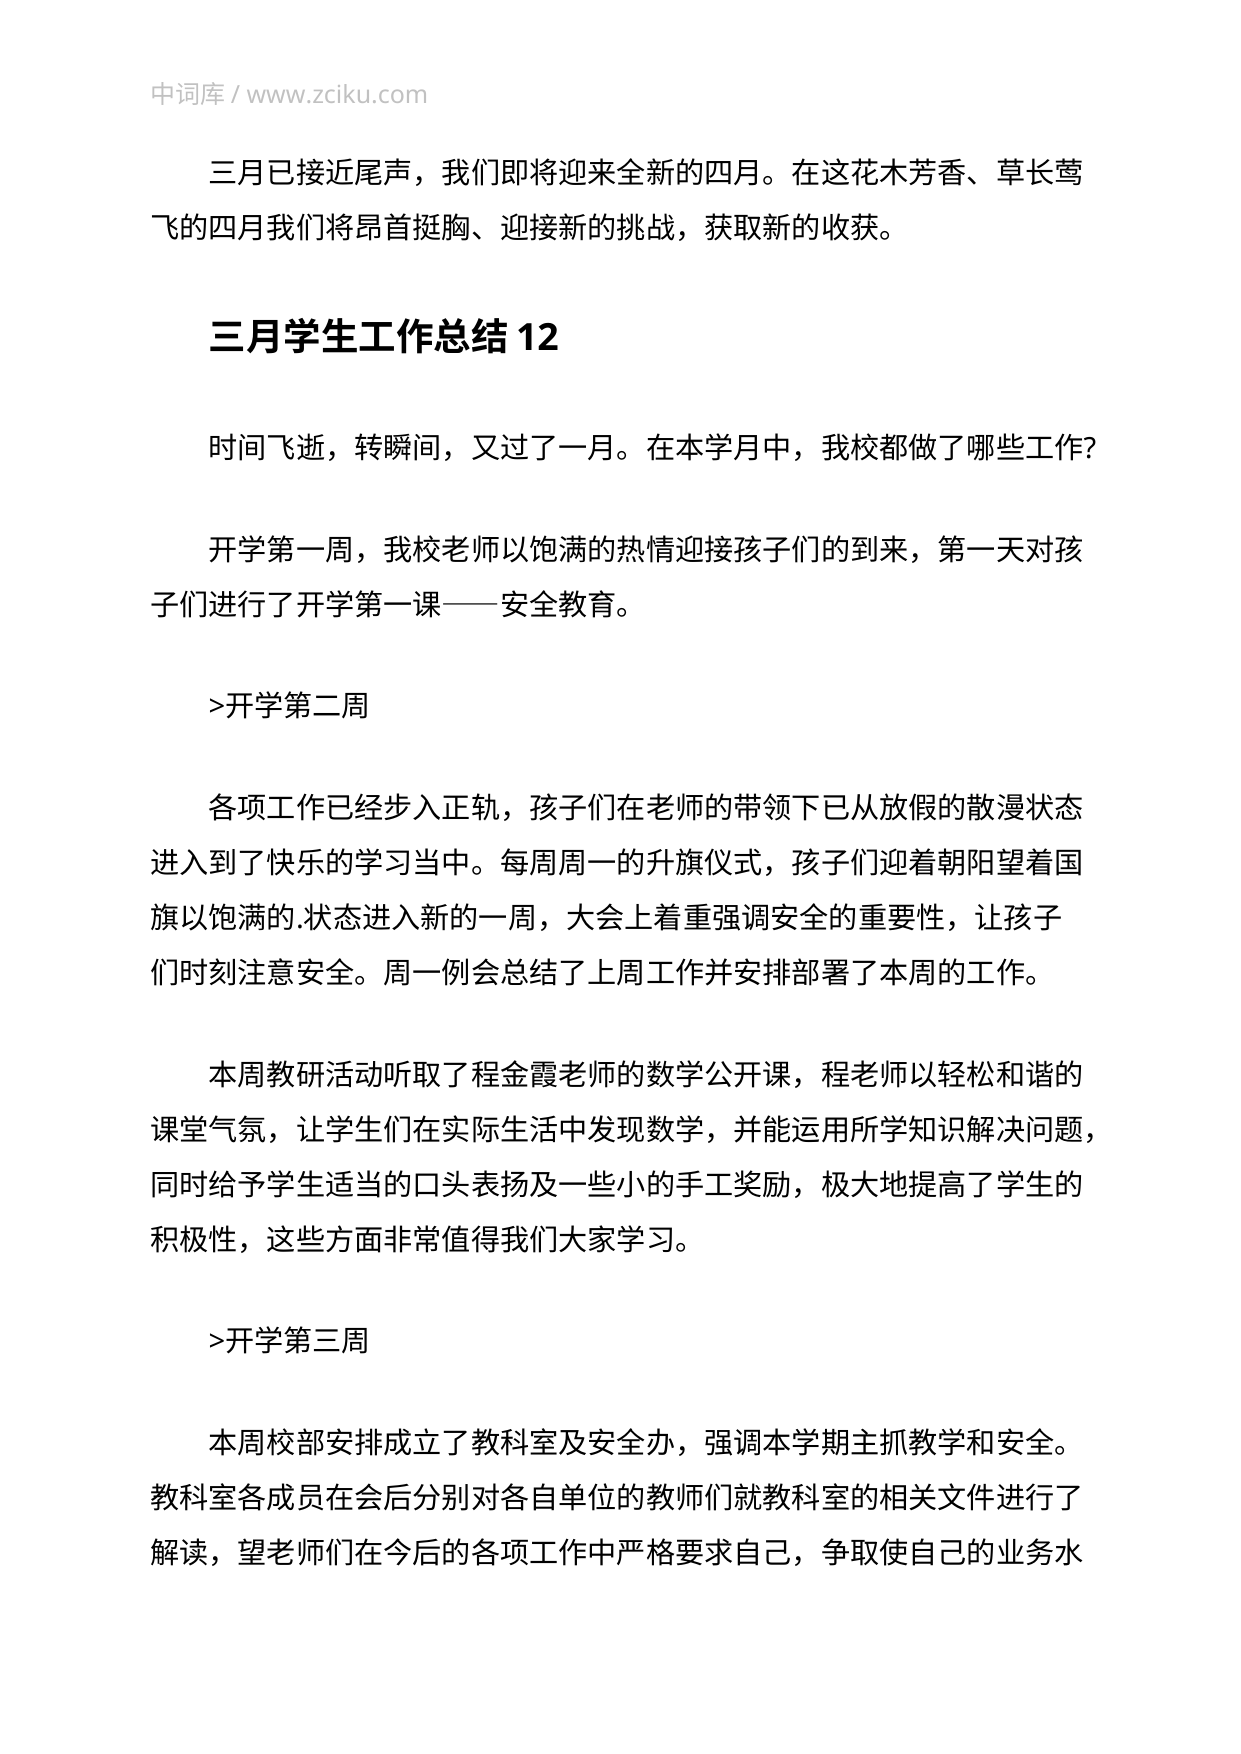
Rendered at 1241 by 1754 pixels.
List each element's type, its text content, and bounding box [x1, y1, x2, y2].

text >开学第二周 [150, 683, 1090, 725]
text 三月学生工作总结12 [150, 307, 1090, 361]
text >开学第三周 [150, 1318, 1090, 1360]
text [150, 1420, 1090, 1572]
text 各项工作已经步入正轨，孩子们在老师的带领下已从放假的散漫状态进入到了快乐的学习当中。每周周一的升旗仪式，孩子们迎着朝阳望着国旗以饱满的.状态进入新的一周，大会上着重强调安全的重要性，让孩子们时刻注意安全。周一例会总结了上周工作并安排部署了本周的工作。 [150, 785, 1090, 992]
text 本周教研活动听取了程金霞老师的数学公开课，程老师以轻松和谐的课堂气氛，让学生们在实际生活中发现数学，并能运用所学知识解决问题，同时给予学生适当的口头表扬及一些小的手工奖励，极大地提高了学生的积极性，这些方面非常值得我们大家学习。 [150, 1051, 1090, 1258]
text 时间飞逝，转瞬间，又过了一月。在本学月中，我校都做了哪些工作? [150, 424, 1090, 467]
text 三月已接近尾声，我们即将迎来全新的四月。在这花木芳香、草长莺飞的四月我们将昂首挺胸、迎接新的挑战，获取新的收获。 [150, 150, 1090, 247]
text 开学第一周，我校老师以饱满的热情迎接孩子们的到来，第一天对孩子们进行了开学第一课——安全教育。 [150, 526, 1090, 623]
